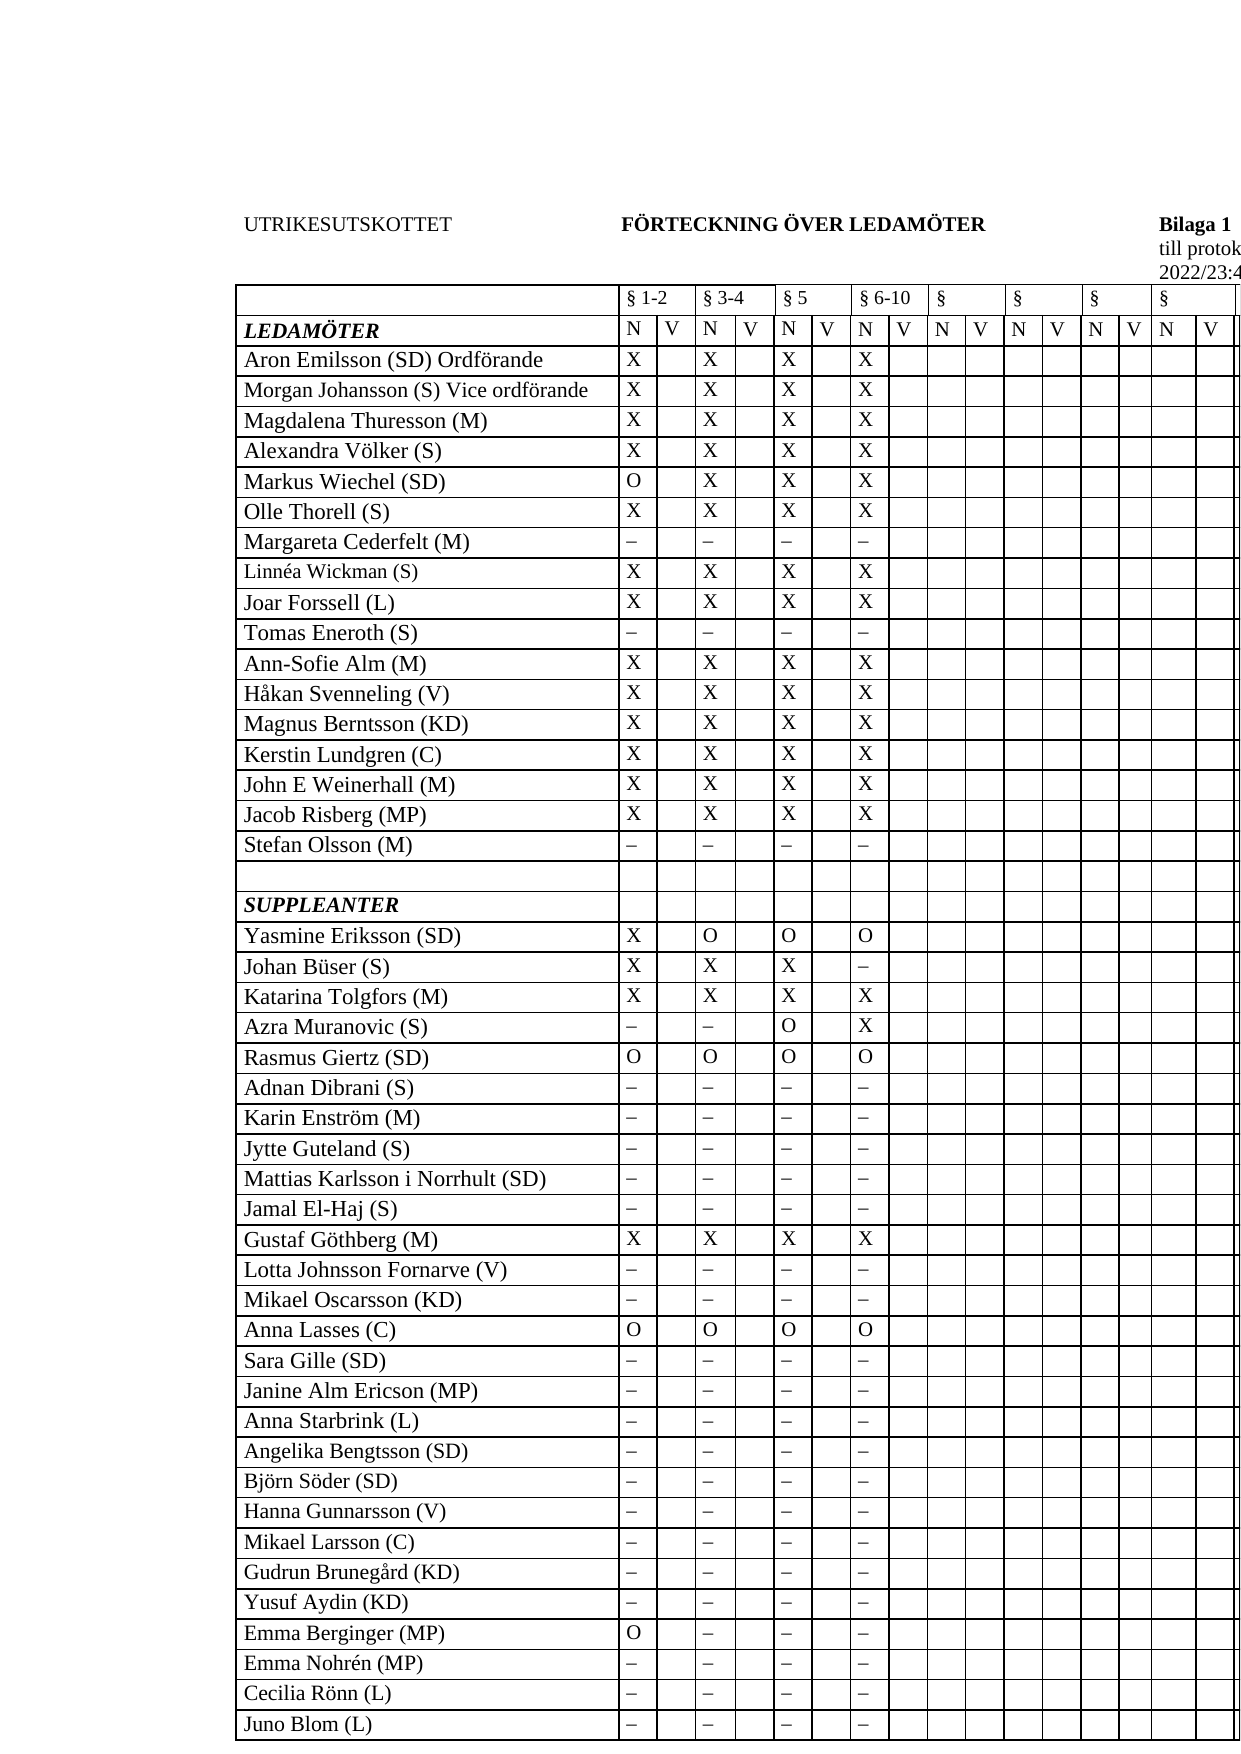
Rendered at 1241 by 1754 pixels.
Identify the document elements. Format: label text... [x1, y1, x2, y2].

table_cell X [696, 407, 735, 436]
table_cell [813, 892, 850, 921]
table_cell [890, 710, 927, 739]
table_cell [1120, 680, 1151, 709]
table_cell X [620, 983, 656, 1012]
table_cell – [851, 1195, 888, 1224]
table_cell [1197, 832, 1233, 860]
table_cell X [851, 771, 888, 800]
table_cell [928, 710, 965, 739]
table_cell [1005, 468, 1042, 497]
table_cell [1120, 1377, 1151, 1406]
table_cell [736, 1377, 773, 1406]
table_cell [928, 801, 965, 830]
table_cell [813, 801, 850, 830]
table_cell [736, 1165, 773, 1194]
table_cell [928, 1074, 965, 1103]
table_cell [658, 741, 695, 769]
table_cell [890, 407, 927, 436]
table_cell [1082, 1590, 1118, 1618]
table_cell [1005, 498, 1042, 527]
table_cell – [620, 1286, 656, 1315]
table_cell [1082, 528, 1118, 557]
table_cell [1120, 1559, 1151, 1588]
table_cell § [1152, 285, 1235, 315]
table_cell – [620, 1711, 656, 1739]
table_cell X [775, 498, 811, 527]
table_cell [658, 1620, 695, 1648]
table_cell [1120, 710, 1151, 739]
table_cell [736, 1135, 773, 1163]
table_cell [736, 1044, 773, 1072]
table_cell [1197, 347, 1233, 375]
table_cell [1005, 1468, 1042, 1497]
table_cell [928, 741, 965, 769]
table_cell [1082, 1650, 1118, 1679]
table_cell [890, 1498, 927, 1527]
table_cell [1082, 589, 1118, 618]
table_cell [658, 528, 695, 557]
table_cell [1082, 1711, 1118, 1739]
table_cell [1197, 892, 1233, 921]
table_cell [1235, 892, 1239, 921]
table_cell [658, 407, 695, 436]
table_cell [966, 1680, 1003, 1709]
table_cell [890, 1590, 927, 1618]
table_cell [1082, 1044, 1118, 1072]
table_cell X [696, 710, 735, 739]
table_cell [736, 1256, 773, 1285]
table_cell O [620, 1317, 656, 1345]
table_cell [1152, 498, 1195, 527]
table_cell [966, 832, 1003, 860]
table_cell [1235, 620, 1239, 648]
table_cell [1005, 832, 1042, 860]
table_cell V [813, 316, 850, 345]
table_cell [813, 741, 850, 769]
table_cell [1043, 1286, 1080, 1315]
table_cell [1082, 1438, 1118, 1467]
table_cell O [851, 1044, 888, 1072]
table_cell X [620, 680, 656, 709]
table_cell O [696, 923, 735, 951]
table_cell [813, 1044, 850, 1072]
table_cell [813, 1317, 850, 1345]
table_cell [1005, 862, 1042, 891]
table_cell [1197, 953, 1233, 982]
table_cell Aron Emilsson (SD) Ordförande [237, 347, 618, 375]
table_cell X [775, 1226, 811, 1254]
table_cell [1082, 1165, 1118, 1194]
table_cell – [620, 528, 656, 557]
table_cell [1120, 1590, 1151, 1618]
table_cell [1120, 801, 1151, 830]
table_cell [1043, 498, 1080, 527]
table_cell – [775, 1256, 811, 1285]
table_cell X [775, 953, 811, 982]
table_cell [1197, 528, 1233, 557]
table_cell X [851, 1226, 888, 1254]
table_cell [1082, 1317, 1118, 1345]
table_cell [1005, 1347, 1042, 1376]
table_cell [1235, 1559, 1239, 1588]
table_cell – [696, 832, 735, 860]
table_cell – [620, 1165, 656, 1194]
table_cell [890, 1711, 927, 1739]
table_cell [1082, 620, 1118, 648]
table_cell [928, 1226, 965, 1254]
table_cell Mikael Larsson (C) [237, 1529, 618, 1557]
table_cell [928, 1498, 965, 1527]
table_cell [1043, 1317, 1080, 1345]
table_cell Björn Söder (SD) [237, 1468, 618, 1497]
table_cell [928, 1711, 965, 1739]
table_cell – [851, 1650, 888, 1679]
table_cell [813, 1226, 850, 1254]
table_cell [1120, 347, 1151, 375]
table_cell [1120, 1408, 1151, 1436]
table_cell X [620, 347, 656, 375]
table_cell [1235, 1165, 1239, 1194]
table_cell [1043, 1711, 1080, 1739]
table_cell [890, 862, 927, 891]
table_cell – [696, 1498, 735, 1527]
table_cell [1082, 1377, 1118, 1406]
table_cell [813, 1468, 850, 1497]
table_cell [736, 862, 773, 891]
table_cell [813, 680, 850, 709]
table_cell [966, 377, 1003, 406]
table_cell O [620, 468, 656, 497]
table_cell [736, 1408, 773, 1436]
table_cell [1197, 407, 1233, 436]
table_cell X [851, 407, 888, 436]
table_cell § 1-2 [620, 286, 695, 315]
table_cell Olle Thorell (S) [237, 498, 618, 527]
table_cell [736, 1074, 773, 1103]
table_cell [1197, 1377, 1233, 1406]
table_cell § [1006, 285, 1082, 315]
table_cell [1043, 1195, 1080, 1224]
table_cell [1235, 1317, 1239, 1345]
table_cell [1005, 892, 1042, 921]
table_cell – [620, 1408, 656, 1436]
table_cell [813, 1408, 850, 1436]
table_cell O [620, 1044, 656, 1072]
table_cell [1120, 1135, 1151, 1163]
table_cell [966, 498, 1003, 527]
table_cell [813, 1286, 850, 1315]
table_cell – [620, 1650, 656, 1679]
table_cell [966, 1590, 1003, 1618]
table_cell [890, 1468, 927, 1497]
table_cell [966, 1317, 1003, 1345]
table_cell – [775, 1590, 811, 1618]
table_cell [736, 1226, 773, 1254]
table_cell [736, 832, 773, 860]
table_cell – [851, 1498, 888, 1527]
table_cell – [696, 1195, 735, 1224]
table_cell Lotta Johnsson Fornarve (V) [237, 1256, 618, 1285]
table_cell [813, 589, 850, 618]
table_cell [1005, 1377, 1042, 1406]
table_cell [1043, 1135, 1080, 1163]
table_cell [1197, 468, 1233, 497]
table_header UTRIKESUTSKOTTET [236, 188, 614, 284]
table_cell [813, 1105, 850, 1133]
table_cell – [620, 1377, 656, 1406]
table_cell [1005, 801, 1042, 830]
table_cell [966, 983, 1003, 1012]
table_cell [1235, 1105, 1239, 1133]
table_cell [736, 1468, 773, 1497]
table_cell [928, 892, 965, 921]
table_cell – [696, 1559, 735, 1588]
table_cell [1005, 1711, 1042, 1739]
table_cell – [620, 832, 656, 860]
table_cell [1152, 468, 1195, 497]
table_cell [1120, 438, 1151, 466]
table_cell [966, 771, 1003, 800]
table_cell – [775, 620, 811, 648]
table_cell [620, 892, 656, 921]
table_cell [658, 1438, 695, 1467]
table_cell [928, 1195, 965, 1224]
table_cell [1043, 1165, 1080, 1194]
table_cell [1043, 801, 1080, 830]
table_cell [813, 862, 850, 891]
table_cell [966, 892, 1003, 921]
table_cell [890, 1620, 927, 1648]
table_cell [890, 347, 927, 375]
table_cell X [851, 650, 888, 678]
table_cell [1120, 771, 1151, 800]
table_cell [736, 1711, 773, 1739]
table_cell [1120, 1650, 1151, 1679]
table_cell X [851, 438, 888, 466]
table_cell N [1082, 316, 1118, 345]
table_cell [890, 1680, 927, 1709]
table_cell [736, 1013, 773, 1042]
table_cell – [620, 1468, 656, 1497]
table_cell [1197, 1590, 1233, 1618]
table_cell [966, 680, 1003, 709]
table_cell [966, 741, 1003, 769]
table_cell [928, 1013, 965, 1042]
table_cell [813, 559, 850, 587]
table_cell X [696, 983, 735, 1012]
table_cell [1043, 1044, 1080, 1072]
table_cell – [775, 1711, 811, 1739]
table_cell [1152, 1559, 1195, 1588]
table_cell [1005, 1256, 1042, 1285]
table_cell – [775, 1620, 811, 1648]
table_cell [1152, 377, 1195, 406]
table_cell [1043, 1256, 1080, 1285]
table_cell [813, 923, 850, 951]
table_cell [890, 1013, 927, 1042]
table_cell [813, 1680, 850, 1709]
table_cell [966, 1347, 1003, 1376]
table_cell [1152, 1408, 1195, 1436]
table_cell [890, 680, 927, 709]
table_cell [658, 1468, 695, 1497]
table_cell SUPPLEANTER [237, 892, 618, 921]
table_cell [736, 1529, 773, 1557]
table_cell [1197, 438, 1233, 466]
table_cell [1152, 710, 1195, 739]
table_cell – [851, 1256, 888, 1285]
table_cell [966, 1135, 1003, 1163]
table_cell [890, 589, 927, 618]
table_cell [736, 1590, 773, 1618]
table_cell [1152, 1498, 1195, 1527]
table_cell Kerstin Lundgren (C) [237, 741, 618, 769]
table_cell [890, 559, 927, 587]
table_cell [966, 559, 1003, 587]
table_cell [966, 1377, 1003, 1406]
table_cell [928, 620, 965, 648]
table_cell [813, 1195, 850, 1224]
table_cell [1043, 1074, 1080, 1103]
table_cell [928, 407, 965, 436]
table_cell – [851, 1468, 888, 1497]
table_cell [928, 498, 965, 527]
table_cell [1005, 1650, 1042, 1679]
table_cell [1082, 468, 1118, 497]
table_cell [1120, 1711, 1151, 1739]
table_cell – [696, 1013, 735, 1042]
table_cell Anna Starbrink (L) [237, 1408, 618, 1436]
table_cell [237, 286, 618, 315]
table_cell [1197, 741, 1233, 769]
table_cell [966, 468, 1003, 497]
table_cell [1152, 1377, 1195, 1406]
table_cell – [851, 1377, 888, 1406]
table_cell [1120, 1620, 1151, 1648]
table_cell – [775, 1438, 811, 1467]
table_cell Jamal El-Haj (S) [237, 1195, 618, 1224]
table_cell [813, 468, 850, 497]
table_cell [813, 438, 850, 466]
table_cell [1152, 1317, 1195, 1345]
table_cell – [620, 1498, 656, 1527]
table_cell [966, 528, 1003, 557]
table_cell Gustaf Göthberg (M) [237, 1226, 618, 1254]
table_cell [890, 650, 927, 678]
table_cell X [620, 1226, 656, 1254]
table_cell [966, 1013, 1003, 1042]
table_cell [813, 1377, 850, 1406]
table_cell [658, 1680, 695, 1709]
table_header Bilaga 1 till protokoll 2022/23:46 [1152, 188, 1240, 284]
table_cell [1120, 528, 1151, 557]
table_cell – [620, 1195, 656, 1224]
table_cell Jytte Guteland (S) [237, 1135, 618, 1163]
table_cell – [775, 1105, 811, 1133]
table_cell N [1005, 316, 1042, 345]
table_cell [890, 1286, 927, 1315]
table_cell X [620, 589, 656, 618]
table_cell [1082, 892, 1118, 921]
table_cell [1005, 1013, 1042, 1042]
table_cell [890, 1317, 927, 1345]
table_cell [1235, 1347, 1239, 1376]
table_cell [658, 589, 695, 618]
table_cell [1043, 1226, 1080, 1254]
table_cell [1082, 1347, 1118, 1376]
table_cell – [775, 1408, 811, 1436]
table_cell [1152, 1590, 1195, 1618]
table_cell – [851, 1559, 888, 1588]
table_cell [1235, 1377, 1239, 1406]
table_cell Stefan Olsson (M) [237, 832, 618, 860]
table_cell [966, 1105, 1003, 1133]
table_cell X [851, 710, 888, 739]
table_cell [1152, 1711, 1195, 1739]
table_cell [1235, 1256, 1239, 1285]
table_cell [928, 528, 965, 557]
table_cell [1197, 1044, 1233, 1072]
table_cell [658, 771, 695, 800]
table_cell [658, 1165, 695, 1194]
table_cell [736, 1438, 773, 1467]
table_cell [658, 1317, 695, 1345]
table_cell [890, 1529, 927, 1557]
table_cell X [775, 438, 811, 466]
table_cell [658, 680, 695, 709]
table_cell [966, 1650, 1003, 1679]
table_cell [813, 1347, 850, 1376]
table_cell Mattias Karlsson i Norrhult (SD) [237, 1165, 618, 1194]
table_cell [736, 407, 773, 436]
table_cell [736, 498, 773, 527]
table_cell [966, 710, 1003, 739]
table_cell – [851, 1408, 888, 1436]
table_cell O [851, 1317, 888, 1345]
table_cell [890, 892, 927, 921]
table_cell [966, 620, 1003, 648]
table_cell – [696, 1620, 735, 1648]
table_cell [813, 1711, 850, 1739]
table_cell [1152, 1135, 1195, 1163]
table_cell [658, 1286, 695, 1315]
table_cell X [620, 498, 656, 527]
table_cell [890, 1135, 927, 1163]
table_cell X [696, 589, 735, 618]
table_cell – [851, 1135, 888, 1163]
table_cell [1120, 559, 1151, 587]
table_cell [1152, 438, 1195, 466]
table_cell [928, 953, 965, 982]
table_cell X [851, 347, 888, 375]
table_cell [1152, 407, 1195, 436]
table_cell [1197, 1135, 1233, 1163]
table_cell [1005, 407, 1042, 436]
table_cell [890, 923, 927, 951]
table_cell [1152, 1438, 1195, 1467]
table_cell N [928, 316, 965, 345]
table_cell [1152, 1680, 1195, 1709]
table_cell [1197, 1620, 1233, 1648]
table_cell – [775, 1165, 811, 1194]
table_cell [966, 1438, 1003, 1467]
table_cell [1043, 1529, 1080, 1557]
table_cell [1120, 1013, 1151, 1042]
table_cell X [620, 923, 656, 951]
table_cell [1082, 407, 1118, 436]
table_cell [1197, 710, 1233, 739]
table_cell [1005, 1559, 1042, 1588]
table_cell X [851, 589, 888, 618]
table_cell [1005, 347, 1042, 375]
table_cell [1152, 528, 1195, 557]
table_cell [890, 620, 927, 648]
table_cell [1082, 377, 1118, 406]
table_cell [928, 1468, 965, 1497]
table_cell – [620, 1256, 656, 1285]
table_cell [1043, 1377, 1080, 1406]
table_cell [1005, 1135, 1042, 1163]
table_cell X [620, 771, 656, 800]
table_cell [966, 953, 1003, 982]
table_cell Adnan Dibrani (S) [237, 1074, 618, 1103]
table_cell – [696, 1468, 735, 1497]
table_cell V [1043, 316, 1080, 345]
table_cell [1120, 1286, 1151, 1315]
table_cell [890, 377, 927, 406]
table_cell [736, 528, 773, 557]
table_cell [1120, 741, 1151, 769]
table_cell [658, 983, 695, 1012]
table_cell [658, 1256, 695, 1285]
table_cell [890, 1559, 927, 1588]
table_cell [1197, 1226, 1233, 1254]
table_cell [658, 1044, 695, 1072]
table_cell Sara Gille (SD) [237, 1347, 618, 1376]
table_cell X [775, 347, 811, 375]
table_cell X [696, 771, 735, 800]
table_cell [658, 832, 695, 860]
table_cell [1043, 528, 1080, 557]
table_cell [1152, 1347, 1195, 1376]
table_cell [1152, 1165, 1195, 1194]
table_cell [1043, 953, 1080, 982]
table_cell Emma Berginger (MP) [237, 1620, 618, 1648]
table_cell – [775, 832, 811, 860]
table_cell [1005, 1408, 1042, 1436]
table_cell [1152, 862, 1195, 891]
table_cell – [620, 1438, 656, 1467]
table_cell – [775, 1529, 811, 1557]
table_cell N [775, 316, 811, 345]
table_cell [1235, 710, 1239, 739]
table_cell [1043, 771, 1080, 800]
table_cell [966, 1286, 1003, 1315]
table_cell – [851, 1438, 888, 1467]
table_cell [1120, 953, 1151, 982]
table_cell – [620, 1590, 656, 1618]
table_cell [890, 983, 927, 1012]
table_cell [890, 1074, 927, 1103]
table_cell – [696, 1135, 735, 1163]
table_cell [966, 1195, 1003, 1224]
table_cell [1235, 1013, 1239, 1042]
table_cell [1152, 1195, 1195, 1224]
table_cell [1005, 438, 1042, 466]
table_cell [1120, 1680, 1151, 1709]
table_cell [736, 892, 773, 921]
table_cell X [851, 680, 888, 709]
table_cell – [851, 1286, 888, 1315]
table_cell – [775, 1650, 811, 1679]
table_cell [1235, 1650, 1239, 1679]
table_cell X [775, 589, 811, 618]
table_cell [1082, 771, 1118, 800]
table_cell – [851, 953, 888, 982]
table_cell Cecilia Rönn (L) [237, 1680, 618, 1709]
table_cell [1043, 832, 1080, 860]
table_cell [1005, 1620, 1042, 1648]
table_cell X [775, 468, 811, 497]
table_cell X [851, 377, 888, 406]
table_cell [736, 438, 773, 466]
table_cell – [775, 1377, 811, 1406]
table_cell [658, 1498, 695, 1527]
table_cell Janine Alm Ericson (MP) [237, 1377, 618, 1406]
table_cell [1082, 438, 1118, 466]
table_cell [1005, 680, 1042, 709]
table_cell [1043, 620, 1080, 648]
table_cell [1082, 741, 1118, 769]
table_cell X [620, 438, 656, 466]
table_cell Markus Wiechel (SD) [237, 468, 618, 497]
table_cell [1043, 1468, 1080, 1497]
table_cell [1120, 923, 1151, 951]
table_cell [736, 1195, 773, 1224]
table_cell [620, 862, 656, 891]
table_cell [928, 862, 965, 891]
table_cell [1197, 680, 1233, 709]
table_cell [813, 407, 850, 436]
table_cell [890, 771, 927, 800]
table_cell [1082, 1135, 1118, 1163]
table_cell X [696, 680, 735, 709]
table_cell [736, 983, 773, 1012]
table_cell [1043, 1013, 1080, 1042]
table_cell [1082, 1105, 1118, 1133]
table_cell [736, 620, 773, 648]
table_cell [1197, 1347, 1233, 1376]
table_cell – [775, 1135, 811, 1163]
table_cell – [696, 1347, 735, 1376]
table_cell N [620, 316, 656, 345]
table_cell [1197, 1498, 1233, 1527]
table_cell [1043, 589, 1080, 618]
table_cell [1235, 983, 1239, 1012]
table_cell [966, 862, 1003, 891]
table_cell [1120, 407, 1151, 436]
table_cell [890, 1105, 927, 1133]
table_cell [928, 347, 965, 375]
table_cell X [851, 1013, 888, 1042]
table_cell – [696, 1377, 735, 1406]
table_cell [813, 983, 850, 1012]
table_cell [1152, 1256, 1195, 1285]
table_cell – [775, 1286, 811, 1315]
table_cell [1197, 862, 1233, 891]
table_cell [658, 650, 695, 678]
table_cell [1082, 1680, 1118, 1709]
table_cell [1152, 620, 1195, 648]
table_cell [658, 1013, 695, 1042]
table_cell – [851, 1105, 888, 1133]
table_cell Gudrun Brunegård (KD) [237, 1559, 618, 1588]
table_cell – [775, 528, 811, 557]
table_cell [1152, 1074, 1195, 1103]
table_cell X [620, 559, 656, 587]
table_cell [736, 1347, 773, 1376]
table_cell [1235, 407, 1239, 436]
table_cell [966, 438, 1003, 466]
table_cell [1235, 438, 1239, 466]
table_cell [1152, 1226, 1195, 1254]
table_cell [1152, 1650, 1195, 1679]
table_cell [1120, 468, 1151, 497]
table_cell [813, 498, 850, 527]
table_cell [928, 1317, 965, 1345]
table_cell [966, 1711, 1003, 1739]
table_cell Magnus Berntsson (KD) [237, 710, 618, 739]
table_cell [966, 1408, 1003, 1436]
table_cell [928, 1377, 965, 1406]
table_cell [966, 347, 1003, 375]
table_cell [1235, 1468, 1239, 1497]
table_cell [736, 377, 773, 406]
table_cell [736, 1286, 773, 1315]
table_cell [1120, 1226, 1151, 1254]
table_cell [736, 1680, 773, 1709]
table_cell – [696, 1438, 735, 1467]
table_cell [1235, 862, 1239, 891]
table_cell [1120, 832, 1151, 860]
table_cell [736, 559, 773, 587]
table_cell O [696, 1317, 735, 1345]
table_cell [1197, 1559, 1233, 1588]
table_cell [966, 1468, 1003, 1497]
table_cell – [851, 528, 888, 557]
table_cell V [1197, 316, 1233, 345]
table_cell – [775, 1074, 811, 1103]
table_cell [658, 1226, 695, 1254]
table_cell [1082, 1529, 1118, 1557]
table_cell [966, 589, 1003, 618]
table_cell [1197, 1711, 1233, 1739]
table_cell [890, 438, 927, 466]
table_cell X [696, 347, 735, 375]
table_cell [1082, 1498, 1118, 1527]
table_cell [1197, 801, 1233, 830]
table_cell Karin Enström (M) [237, 1105, 618, 1133]
table_cell [1152, 1013, 1195, 1042]
table_cell [1152, 832, 1195, 860]
table_cell [1152, 741, 1195, 769]
table_cell [890, 832, 927, 860]
table_cell [1005, 1680, 1042, 1709]
table_cell [658, 1347, 695, 1376]
table_cell [1120, 1347, 1151, 1376]
table_cell [928, 771, 965, 800]
table_cell [1082, 1195, 1118, 1224]
table_cell [1235, 347, 1239, 375]
table_cell [1235, 923, 1239, 951]
table_cell [813, 1559, 850, 1588]
table_cell X [775, 377, 811, 406]
table_cell [1235, 1620, 1239, 1648]
table_cell Joar Forssell (L) [237, 589, 618, 618]
table_cell X [620, 377, 656, 406]
table_cell [1005, 1195, 1042, 1224]
table_cell [928, 1408, 965, 1436]
table_cell [1235, 953, 1239, 982]
table_cell – [696, 1680, 735, 1709]
table_cell Rasmus Giertz (SD) [237, 1044, 618, 1072]
table_cell [736, 801, 773, 830]
table_cell [1152, 771, 1195, 800]
table_cell [1005, 923, 1042, 951]
table_cell [1197, 1013, 1233, 1042]
table_cell [1005, 559, 1042, 587]
table_cell X [696, 377, 735, 406]
table_cell – [620, 1347, 656, 1376]
table_cell [1005, 1286, 1042, 1315]
table_cell Håkan Svenneling (V) [237, 680, 618, 709]
table_cell [1120, 650, 1151, 678]
table_cell [1082, 923, 1118, 951]
table_cell [1235, 1044, 1239, 1072]
table_cell [1235, 1226, 1239, 1254]
table_cell X [775, 559, 811, 587]
table_cell [1005, 620, 1042, 648]
table_cell O [620, 1620, 656, 1648]
table_cell [1082, 832, 1118, 860]
table_cell [890, 498, 927, 527]
table_cell – [851, 832, 888, 860]
table_cell [658, 1377, 695, 1406]
table_cell [1043, 407, 1080, 436]
table_cell [1043, 923, 1080, 951]
table_cell [658, 1135, 695, 1163]
table_cell – [851, 1529, 888, 1557]
table_cell X [851, 801, 888, 830]
table_cell [696, 862, 735, 891]
table_cell X [620, 741, 656, 769]
table_cell – [620, 1074, 656, 1103]
table_cell – [851, 1074, 888, 1103]
table_cell N [696, 316, 735, 345]
table_cell O [775, 1013, 811, 1042]
table_cell [928, 832, 965, 860]
table_cell [736, 650, 773, 678]
table_cell [928, 1620, 965, 1648]
table_cell X [851, 983, 888, 1012]
table_cell O [696, 1044, 735, 1072]
table_cell X [620, 650, 656, 678]
table_cell [966, 1256, 1003, 1285]
table_cell [966, 1620, 1003, 1648]
table_cell [1082, 1468, 1118, 1497]
table_cell – [696, 1408, 735, 1436]
table_cell – [775, 1347, 811, 1376]
table_cell [1235, 771, 1239, 800]
table_cell N [1152, 316, 1195, 345]
table_cell X [620, 407, 656, 436]
table_cell – [851, 1711, 888, 1739]
table_cell [813, 771, 850, 800]
table_cell [851, 862, 888, 891]
table_cell – [851, 620, 888, 648]
table_cell [1043, 377, 1080, 406]
table_cell [890, 1438, 927, 1467]
table_cell [1005, 650, 1042, 678]
table_cell [1120, 1195, 1151, 1224]
table_cell [813, 1620, 850, 1648]
table_cell [736, 680, 773, 709]
table_cell [1120, 1074, 1151, 1103]
table_cell [1082, 559, 1118, 587]
table_cell [736, 347, 773, 375]
table_cell [658, 953, 695, 982]
table_cell [1120, 983, 1151, 1012]
table_cell [1120, 620, 1151, 648]
table_cell [1152, 1529, 1195, 1557]
table_cell [1197, 1165, 1233, 1194]
table_cell [966, 650, 1003, 678]
table_cell [736, 710, 773, 739]
table_cell [813, 1165, 850, 1194]
table_cell [736, 771, 773, 800]
table_cell [736, 1105, 773, 1133]
table_cell § [1083, 285, 1151, 315]
table_cell [736, 741, 773, 769]
table_cell O [851, 923, 888, 951]
table_cell – [775, 1559, 811, 1588]
table_cell [1197, 983, 1233, 1012]
table_cell [966, 407, 1003, 436]
table_cell V [890, 316, 927, 345]
table_cell X [620, 710, 656, 739]
table_cell – [696, 1286, 735, 1315]
table_cell [928, 1286, 965, 1315]
table_cell Angelika Bengtsson (SD) [237, 1438, 618, 1467]
table_cell [1082, 680, 1118, 709]
table_cell [1043, 1438, 1080, 1467]
table_cell [1043, 983, 1080, 1012]
table_cell [890, 1195, 927, 1224]
table_cell Johan Büser (S) [237, 953, 618, 982]
table_cell [813, 1074, 850, 1103]
table_cell [658, 620, 695, 648]
table_cell [928, 1347, 965, 1376]
table_cell [1235, 559, 1239, 587]
table_cell [813, 1590, 850, 1618]
table_cell [1120, 1317, 1151, 1345]
table_cell [928, 1529, 965, 1557]
table_cell [1197, 1529, 1233, 1557]
table_cell [890, 1347, 927, 1376]
table_cell [658, 347, 695, 375]
table_cell [1120, 1044, 1151, 1072]
table_cell [1197, 498, 1233, 527]
table_cell [1082, 650, 1118, 678]
table_cell [1082, 953, 1118, 982]
table_cell [1197, 650, 1233, 678]
table_cell [1120, 1468, 1151, 1497]
table_cell – [696, 1074, 735, 1103]
table_cell [1197, 771, 1233, 800]
table_cell [1005, 1438, 1042, 1467]
table_cell [658, 1195, 695, 1224]
table_cell X [775, 650, 811, 678]
table_cell [1152, 1105, 1195, 1133]
table_cell [1235, 1438, 1239, 1467]
table_cell X [696, 953, 735, 982]
table_cell [1120, 862, 1151, 891]
table_cell [1043, 892, 1080, 921]
table_cell [928, 438, 965, 466]
table_cell [1197, 1074, 1233, 1103]
table_cell [1082, 1559, 1118, 1588]
table_cell [1235, 1711, 1239, 1739]
table_cell X [620, 953, 656, 982]
table_cell X [696, 438, 735, 466]
table_cell Margareta Cederfelt (M) [237, 528, 618, 557]
table_cell [1082, 710, 1118, 739]
table_cell [890, 1256, 927, 1285]
table_cell [1043, 1498, 1080, 1527]
table_cell V [658, 316, 695, 345]
table_cell [1043, 1650, 1080, 1679]
table_cell [658, 1529, 695, 1557]
table_cell [890, 528, 927, 557]
table_cell [813, 377, 850, 406]
table_cell [658, 862, 695, 891]
table_cell – [775, 1498, 811, 1527]
table_cell [1043, 1620, 1080, 1648]
table_cell § 6-10 [852, 285, 928, 315]
table_cell [1043, 1559, 1080, 1588]
table_cell [658, 923, 695, 951]
table_cell [928, 1590, 965, 1618]
table_cell [1005, 771, 1042, 800]
table_cell [1043, 559, 1080, 587]
table_cell [928, 1559, 965, 1588]
table_cell X [775, 801, 811, 830]
table_cell [928, 1438, 965, 1467]
table_cell – [696, 1650, 735, 1679]
table_cell Tomas Eneroth (S) [237, 620, 618, 648]
table_cell [736, 468, 773, 497]
table_cell [1043, 650, 1080, 678]
table_cell X [696, 1226, 735, 1254]
table_cell [928, 1105, 965, 1133]
table_cell X [696, 559, 735, 587]
table_cell [1235, 498, 1239, 527]
table_cell – [620, 1680, 656, 1709]
table_cell [1082, 1256, 1118, 1285]
table_cell [1235, 1680, 1239, 1709]
table_cell [1005, 741, 1042, 769]
table_cell [1120, 377, 1151, 406]
table_cell [1152, 589, 1195, 618]
table_cell [928, 680, 965, 709]
table_cell Katarina Tolgfors (M) [237, 983, 618, 1012]
table_cell [1043, 1105, 1080, 1133]
table_cell [1043, 862, 1080, 891]
table_cell – [620, 1529, 656, 1557]
table_cell [1082, 498, 1118, 527]
table_cell – [851, 1620, 888, 1648]
table_cell [658, 377, 695, 406]
table_cell [1152, 559, 1195, 587]
table_cell [1043, 710, 1080, 739]
table_cell [813, 1438, 850, 1467]
table_cell [1120, 1529, 1151, 1557]
table_cell [928, 559, 965, 587]
table_cell [1120, 1438, 1151, 1467]
table_cell Magdalena Thuresson (M) [237, 407, 618, 436]
table_cell [1235, 1590, 1239, 1618]
table_cell [813, 1013, 850, 1042]
table_cell [1197, 1256, 1233, 1285]
table_cell [1043, 1590, 1080, 1618]
table_cell [1197, 620, 1233, 648]
table_cell X [851, 498, 888, 527]
table_cell [1152, 650, 1195, 678]
table_cell [928, 1680, 965, 1709]
table_cell [1005, 1317, 1042, 1345]
table_cell – [851, 1680, 888, 1709]
table_cell [1043, 438, 1080, 466]
table_cell [1082, 1408, 1118, 1436]
table_cell [928, 589, 965, 618]
table_cell – [775, 1468, 811, 1497]
table_cell – [620, 620, 656, 648]
table_cell [1152, 892, 1195, 921]
table_cell O [775, 923, 811, 951]
table_cell [736, 1650, 773, 1679]
table_cell § [929, 285, 1005, 315]
table_cell [1235, 377, 1239, 406]
table_cell [928, 468, 965, 497]
table_cell [658, 559, 695, 587]
table_cell [890, 1408, 927, 1436]
table_cell – [696, 1529, 735, 1557]
table_cell X [696, 801, 735, 830]
table_cell [1197, 1680, 1233, 1709]
table_cell [1235, 1408, 1239, 1436]
table_cell [1082, 801, 1118, 830]
table_cell [1043, 680, 1080, 709]
table_cell – [696, 1711, 735, 1739]
table_cell [813, 528, 850, 557]
table_cell [928, 1044, 965, 1072]
table_cell [1197, 1408, 1233, 1436]
table_cell [813, 1650, 850, 1679]
table_cell – [696, 1590, 735, 1618]
table_cell [928, 377, 965, 406]
table_cell [736, 1620, 773, 1648]
table_cell [1120, 1256, 1151, 1285]
table_cell [813, 710, 850, 739]
table_cell [1005, 1074, 1042, 1103]
table_cell [1082, 1226, 1118, 1254]
table_cell – [851, 1165, 888, 1194]
table_cell [1235, 650, 1239, 678]
table_cell [890, 1226, 927, 1254]
table_cell [1197, 1468, 1233, 1497]
table_cell O [775, 1044, 811, 1072]
table_cell [658, 1650, 695, 1679]
table_cell [813, 953, 850, 982]
table_cell [928, 923, 965, 951]
table_cell [696, 892, 735, 921]
table_cell X [775, 741, 811, 769]
table_cell [1235, 528, 1239, 557]
table_cell [1005, 1044, 1042, 1072]
table_cell Ann-Sofie Alm (M) [237, 650, 618, 678]
table_cell [890, 1377, 927, 1406]
table_cell [1043, 468, 1080, 497]
table_cell [813, 1529, 850, 1557]
table_cell [1043, 741, 1080, 769]
table_cell [736, 1559, 773, 1588]
table_header FÖRTECKNING ÖVER LEDAMÖTER [614, 188, 1152, 284]
table_cell § 5 [776, 285, 851, 315]
table_cell [813, 1135, 850, 1163]
table_cell [1152, 953, 1195, 982]
table_cell [928, 650, 965, 678]
table_cell Alexandra Völker (S) [237, 438, 618, 466]
table_cell [1235, 589, 1239, 618]
table_cell [1082, 983, 1118, 1012]
table_cell [1197, 1195, 1233, 1224]
table_cell [658, 1559, 695, 1588]
table_cell [658, 1590, 695, 1618]
table_cell Anna Lasses (C) [237, 1317, 618, 1345]
table_cell [890, 801, 927, 830]
table_cell V [966, 316, 1003, 345]
table_cell [1005, 1529, 1042, 1557]
table_cell – [775, 1680, 811, 1709]
table_cell [928, 1650, 965, 1679]
table_cell [966, 1044, 1003, 1072]
table_cell – [696, 1256, 735, 1285]
table_cell [966, 923, 1003, 951]
table_cell [1197, 1286, 1233, 1315]
table_cell [658, 1105, 695, 1133]
table_cell [775, 862, 811, 891]
table_cell [1082, 1286, 1118, 1315]
table_cell [1043, 1680, 1080, 1709]
table_cell X [620, 801, 656, 830]
table_cell Jacob Risberg (MP) [237, 801, 618, 830]
table_cell X [775, 407, 811, 436]
table_cell [928, 1165, 965, 1194]
table_cell [237, 862, 618, 891]
table_cell [1043, 347, 1080, 375]
table_cell [813, 1498, 850, 1527]
table_cell [1120, 498, 1151, 527]
table_cell [1005, 1226, 1042, 1254]
table_cell § 3-4 [696, 286, 775, 315]
table_cell [658, 892, 695, 921]
table_cell [1005, 1105, 1042, 1133]
table_cell [966, 1165, 1003, 1194]
table_cell [890, 1165, 927, 1194]
table_cell [1235, 1529, 1239, 1557]
table_cell [890, 741, 927, 769]
table_cell [813, 832, 850, 860]
table_cell [1005, 528, 1042, 557]
table_cell John E Weinerhall (M) [237, 771, 618, 800]
table_cell [813, 620, 850, 648]
table_cell [1152, 1620, 1195, 1648]
table_cell [1082, 1620, 1118, 1648]
table_cell [966, 1498, 1003, 1527]
table_cell [658, 1074, 695, 1103]
table_cell – [696, 1165, 735, 1194]
table_cell [813, 650, 850, 678]
table_cell [966, 1559, 1003, 1588]
table_cell [1197, 923, 1233, 951]
table_cell X [775, 983, 811, 1012]
table_cell [1197, 559, 1233, 587]
table_cell [890, 1044, 927, 1072]
table_cell [1235, 801, 1239, 830]
table_cell [1235, 832, 1239, 860]
table_cell [736, 953, 773, 982]
table_cell [966, 1074, 1003, 1103]
table_cell [1235, 1074, 1239, 1103]
table_cell [1235, 1498, 1239, 1527]
table_cell Emma Nohrén (MP) [237, 1650, 618, 1679]
table_cell Azra Muranovic (S) [237, 1013, 618, 1042]
table_cell [1082, 862, 1118, 891]
table_cell [1005, 1165, 1042, 1194]
table_cell – [851, 1590, 888, 1618]
table_cell [1005, 377, 1042, 406]
table_cell – [696, 620, 735, 648]
table_cell [658, 801, 695, 830]
table_cell [1152, 1286, 1195, 1315]
table_cell [1152, 923, 1195, 951]
table_cell – [620, 1135, 656, 1163]
table_cell [1152, 983, 1195, 1012]
table_cell – [851, 1347, 888, 1376]
table_cell Hanna Gunnarsson (V) [237, 1498, 618, 1527]
table_cell [1197, 1650, 1233, 1679]
table_cell LEDAMÖTER [237, 316, 618, 345]
table_cell [1235, 1135, 1239, 1163]
table_cell [1197, 589, 1233, 618]
table_cell X [851, 559, 888, 587]
table_cell X [775, 710, 811, 739]
table_cell – [620, 1013, 656, 1042]
table_cell [1235, 680, 1239, 709]
table_cell [1082, 1013, 1118, 1042]
table_cell [658, 468, 695, 497]
table_cell X [775, 771, 811, 800]
table_cell – [620, 1559, 656, 1588]
table_cell [1235, 1195, 1239, 1224]
table_cell [928, 983, 965, 1012]
table_cell [1152, 1044, 1195, 1072]
table_cell X [775, 680, 811, 709]
table_cell [1005, 1590, 1042, 1618]
table_cell O [775, 1317, 811, 1345]
table_cell [1043, 1347, 1080, 1376]
table_cell [1005, 589, 1042, 618]
table_cell [1235, 741, 1239, 769]
table_cell [1152, 1468, 1195, 1497]
table_cell Yasmine Eriksson (SD) [237, 923, 618, 951]
table_cell [1005, 710, 1042, 739]
table_cell [1082, 347, 1118, 375]
table_cell [1197, 377, 1233, 406]
table_cell [1120, 1498, 1151, 1527]
table_cell [813, 1256, 850, 1285]
table_cell [658, 438, 695, 466]
table_cell X [696, 468, 735, 497]
table_cell [966, 801, 1003, 830]
table_cell [890, 953, 927, 982]
table_cell [658, 1711, 695, 1739]
table_cell [928, 1256, 965, 1285]
table_cell [1197, 1317, 1233, 1345]
table_cell [890, 468, 927, 497]
table_cell Juno Blom (L) [237, 1711, 618, 1739]
table_cell [1005, 953, 1042, 982]
table_cell [890, 1650, 927, 1679]
table_cell [813, 347, 850, 375]
table_cell X [851, 468, 888, 497]
table_cell [851, 892, 888, 921]
table_cell X [696, 741, 735, 769]
table_cell [966, 1226, 1003, 1254]
table_cell X [696, 650, 735, 678]
table_cell Mikael Oscarsson (KD) [237, 1286, 618, 1315]
table_cell [1197, 1438, 1233, 1467]
table_cell [928, 1135, 965, 1163]
table_cell [736, 923, 773, 951]
table_cell – [696, 528, 735, 557]
table_cell V [736, 316, 773, 345]
table_cell [1005, 1498, 1042, 1527]
table_cell [1120, 589, 1151, 618]
table_cell V [1120, 316, 1151, 345]
table_cell N [851, 316, 888, 345]
table_cell – [620, 1105, 656, 1133]
table_cell [1043, 1408, 1080, 1436]
table_cell X [851, 741, 888, 769]
table_cell [1152, 680, 1195, 709]
table_cell [658, 498, 695, 527]
table_cell Yusuf Aydin (KD) [237, 1590, 618, 1618]
table_cell [775, 892, 811, 921]
table_cell [1120, 1105, 1151, 1133]
table_cell [1120, 892, 1151, 921]
table_cell [658, 1408, 695, 1436]
table_cell [1235, 468, 1239, 497]
table_cell [1120, 1165, 1151, 1194]
table_cell Morgan Johansson (S) Vice ordförande [237, 377, 618, 406]
table_cell [736, 589, 773, 618]
table_cell X [696, 498, 735, 527]
table_cell [1235, 1286, 1239, 1315]
table_cell [736, 1498, 773, 1527]
table_cell [1152, 801, 1195, 830]
table_cell [1152, 347, 1195, 375]
table_cell [736, 1317, 773, 1345]
table_cell [1005, 983, 1042, 1012]
table_cell [1082, 1074, 1118, 1103]
table_cell Linnéa Wickman (S) [237, 559, 618, 587]
table_cell [966, 1529, 1003, 1557]
table_cell – [696, 1105, 735, 1133]
table_cell [1197, 1105, 1233, 1133]
table_cell – [775, 1195, 811, 1224]
table_cell [658, 710, 695, 739]
